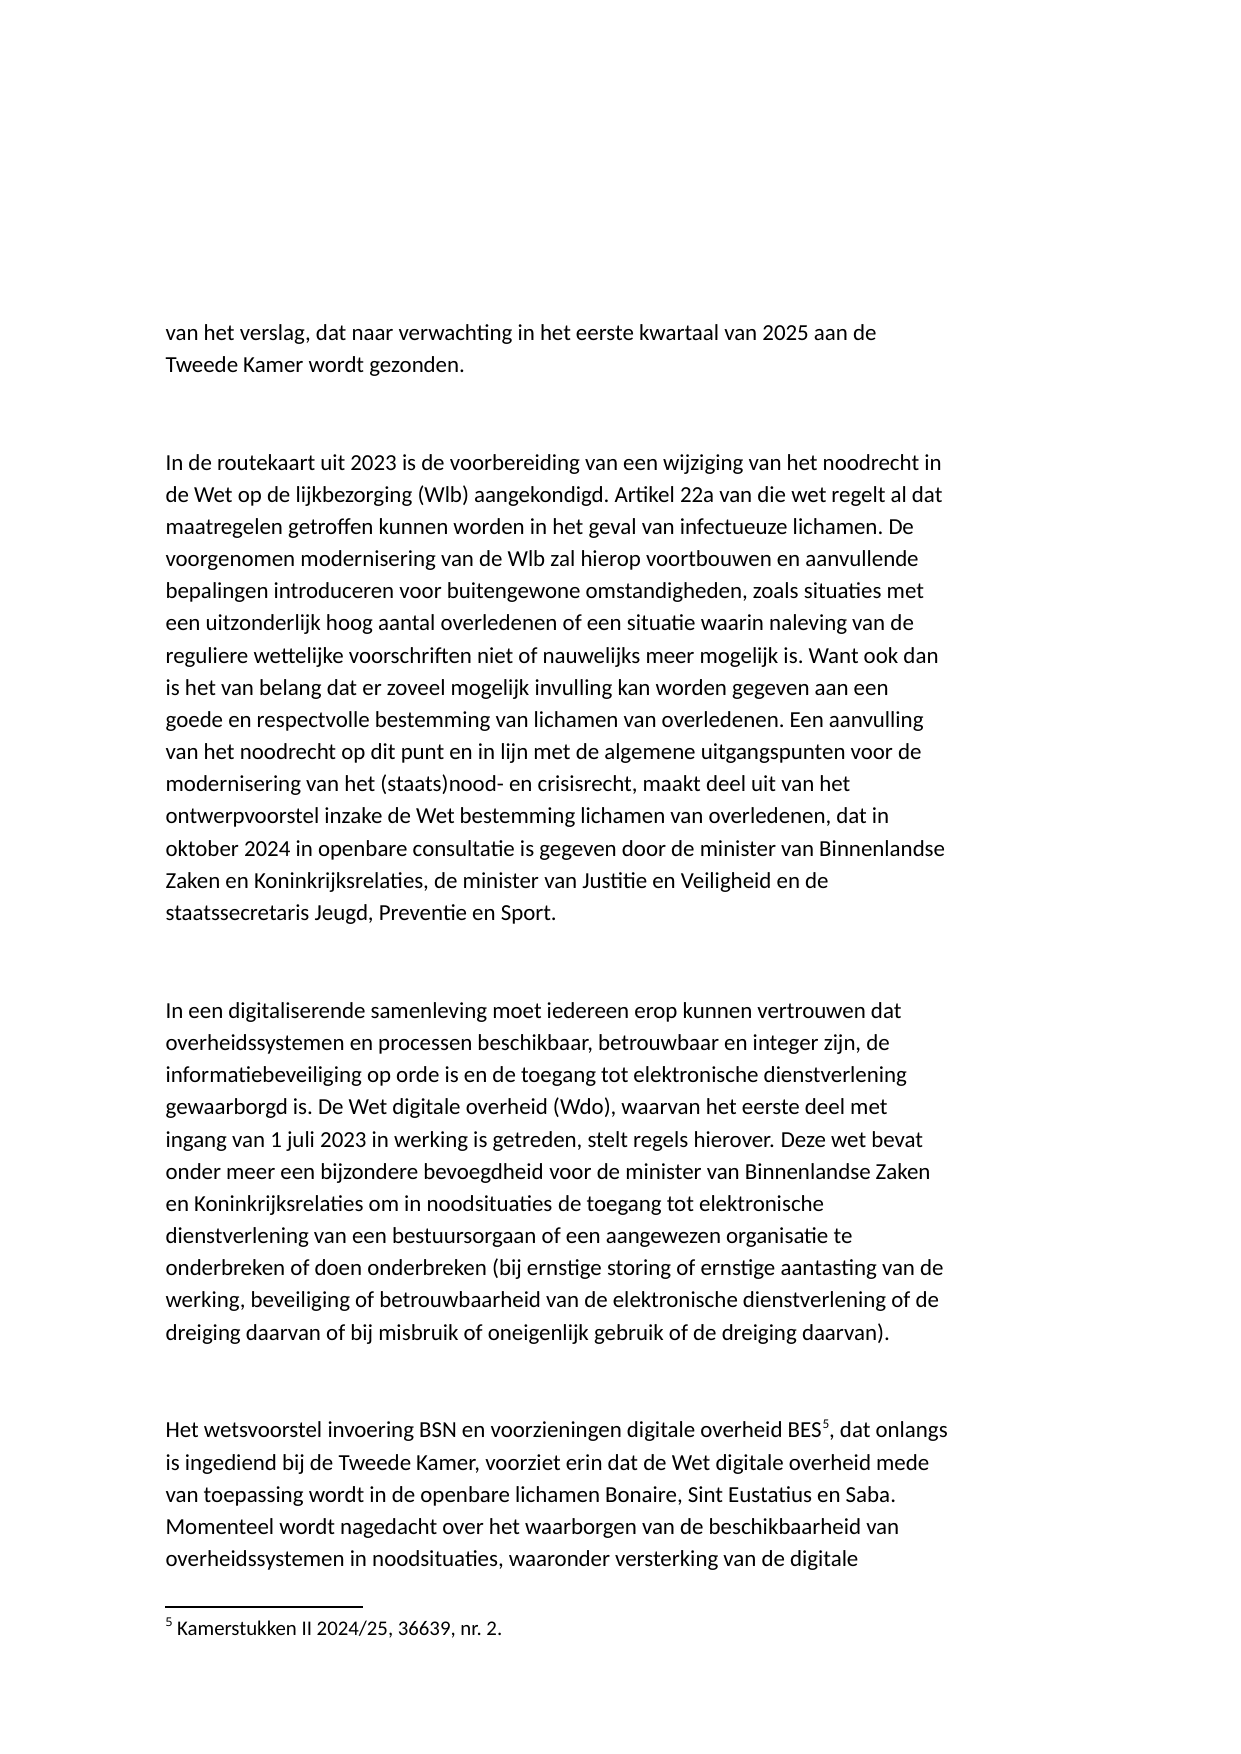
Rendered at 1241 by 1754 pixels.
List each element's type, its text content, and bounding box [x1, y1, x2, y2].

text In de routekaart uit 2023 is de voorbereiding van een wijziging van het noodrecht in de Wet op de lijkbezorging (Wlb) aangekondigd. Artikel 22a van die wet regelt al dat maatregelen getroffen kunnen worden in het geval van infectueuze lichamen. De voorgenomen modernisering van de Wlb zal hierop voortbouwen en aanvullende bepalingen introduceren voor buitengewone omstandigheden, zoals situaties met een uitzonderlijk hoog aantal overledenen of een situatie waarin naleving van de reguliere wettelijke voorschriften niet of nauwelijks meer mogelijk is. Want ook dan is het van belang dat er zoveel mogelijk invulling kan worden gegeven aan een goede en respectvolle bestemming van lichamen van overledenen. Een aanvulling van het noodrecht op dit punt en in lijn met de algemene uitgangspunten voor de modernisering van het (staats)nood- en crisisrecht, maakt deel uit van het ontwerpvoorstel inzake de Wet bestemming lichamen van overledenen, dat in oktober 2024 in openbare consultatie is gegeven door de minister van Binnenlandse Zaken en Koninkrijksrelaties, de minister van Justitie en Veiligheid en de staatssecretaris Jeugd, Preventie en Sport. [165, 448, 951, 926]
text In een digitaliserende samenleving moet iedereen erop kunnen vertrouwen dat overheidssystemen en processen beschikbaar, betrouwbaar en integer zijn, de informatiebeveiliging op orde is en de toegang tot elektronische dienstverlening gewaarborgd is. De Wet digitale overheid (Wdo), waarvan het eerste deel met ingang van 1 juli 2023 in werking is getreden, stelt regels hierover. Deze wet bevat onder meer een bijzondere bevoegdheid voor de minister van Binnenlandse Zaken en Koninkrijksrelaties om in noodsituaties de toegang tot elektronische dienstverlening van een bestuursorgaan of een aangewezen organisatie te onderbreken of doen onderbreken (bij ernstige storing of ernstige aantasting van de werking, beveiliging of betrouwbaarheid van de elektronische dienstverlening of de dreiging daarvan of bij misbruik of oneigenlijk gebruik of de dreiging daarvan). [165, 996, 951, 1346]
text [165, 1416, 951, 1572]
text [165, 318, 951, 378]
